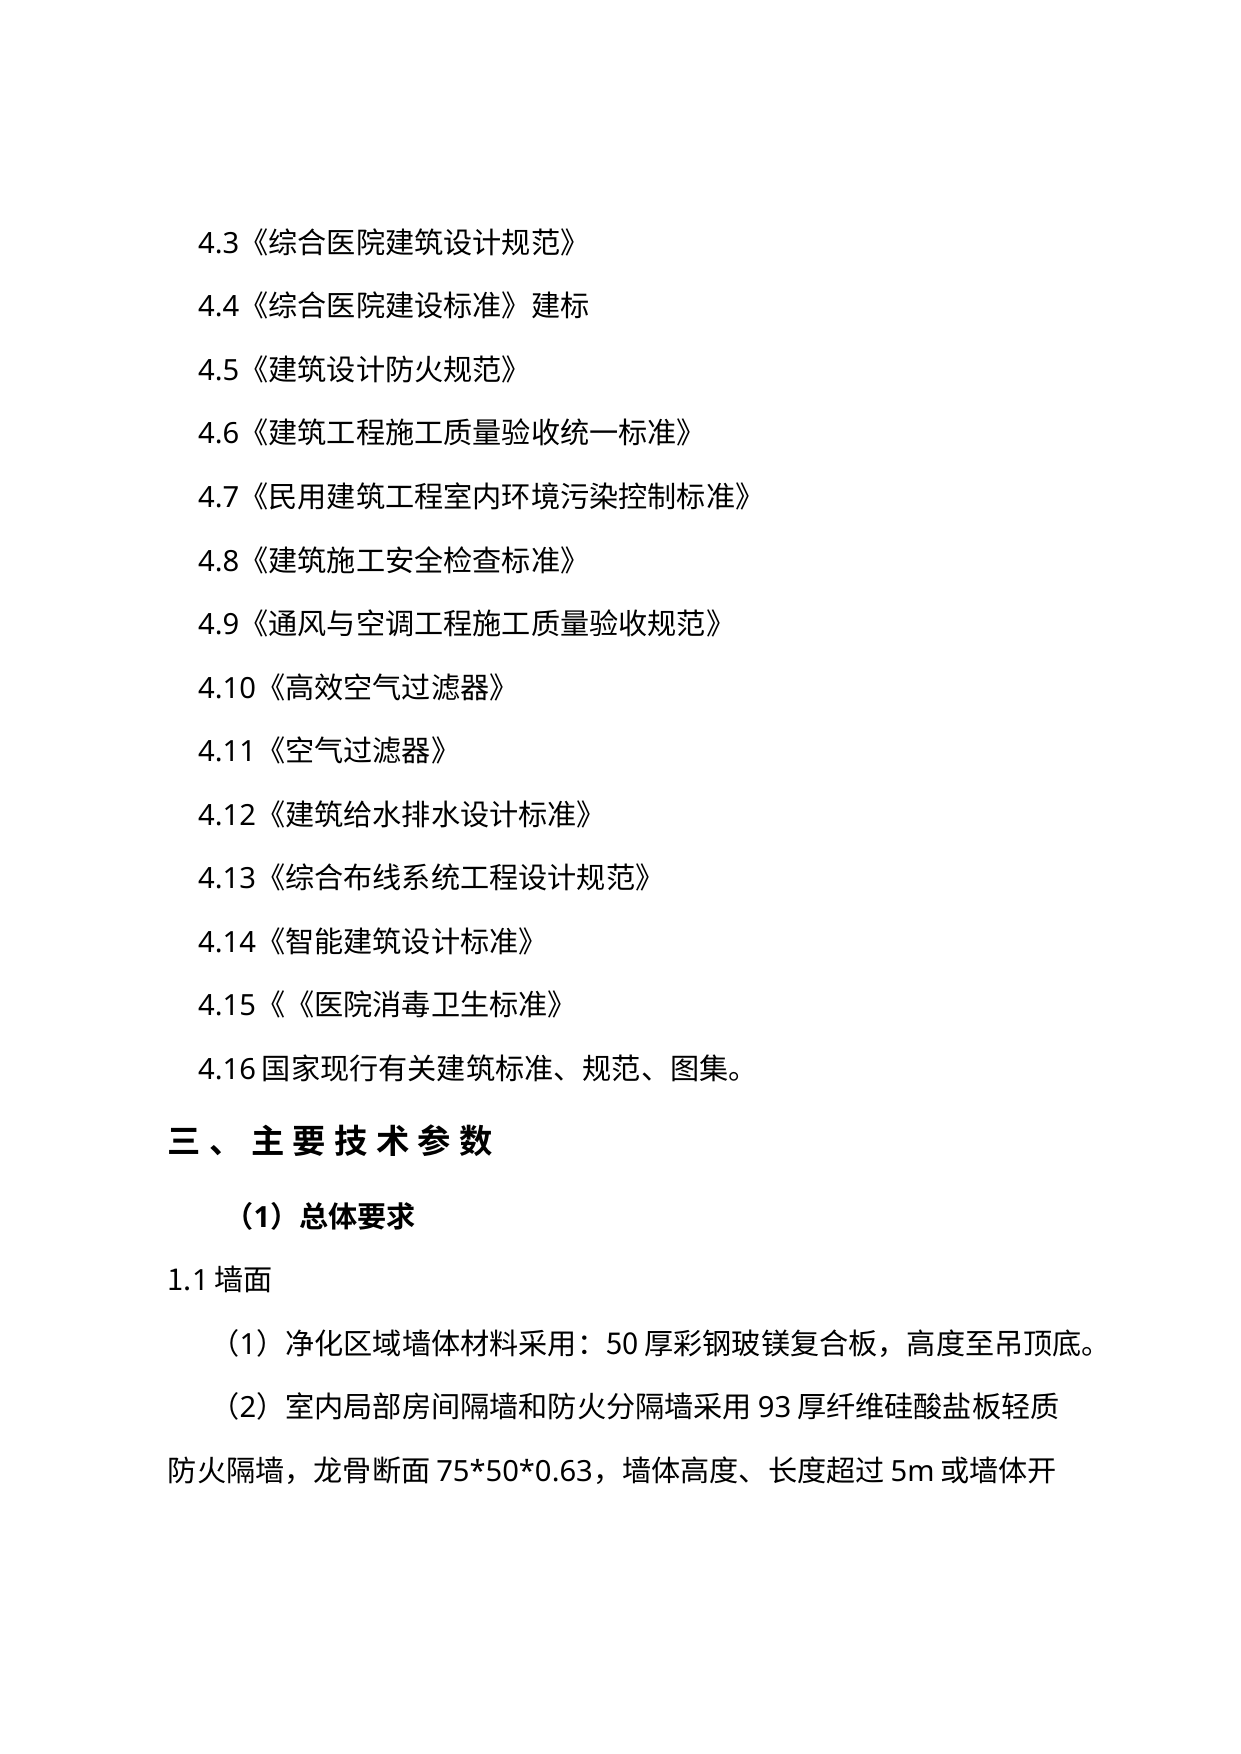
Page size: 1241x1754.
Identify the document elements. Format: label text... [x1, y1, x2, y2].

text 4.3《综合医院建筑设计规范》 [168, 219, 1084, 262]
text 4.13《综合布线系统工程设计规范》 [168, 855, 1084, 897]
text 4.9《通风与空调工程施工质量验收规范》 [168, 601, 1084, 643]
text 4.8《建筑施工安全检查标准》 [168, 537, 1084, 579]
text 4.12《建筑给水排水设计标准》 [168, 791, 1084, 834]
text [168, 1384, 1084, 1490]
text 4.10《高效空气过滤器》 [168, 664, 1084, 707]
text 1.1墙面 [168, 1257, 1084, 1299]
text 4.4《综合医院建设标准》建标 [168, 283, 1084, 325]
text 4.7《民用建筑工程室内环境污染控制标准》 [168, 473, 1084, 516]
text （1）总体要求 [168, 1193, 1084, 1236]
text 4.11《空气过滤器》 [168, 728, 1084, 770]
list 主要技术参数 [168, 1109, 1084, 1169]
text 4.5《建筑设计防火规范》 [168, 346, 1084, 389]
text 4.6《建筑工程施工质量验收统一标准》 [168, 410, 1084, 452]
text 4.16国家现行有关建筑标准、规范、图集。 [168, 1045, 1084, 1088]
text （1）净化区域墙体材料采用：50厚彩钢玻镁复合板，高度至吊顶底。 [168, 1320, 1084, 1363]
text 4.15《《医院消毒卫生标准》 [168, 982, 1084, 1024]
text 4.14《智能建筑设计标准》 [168, 918, 1084, 961]
